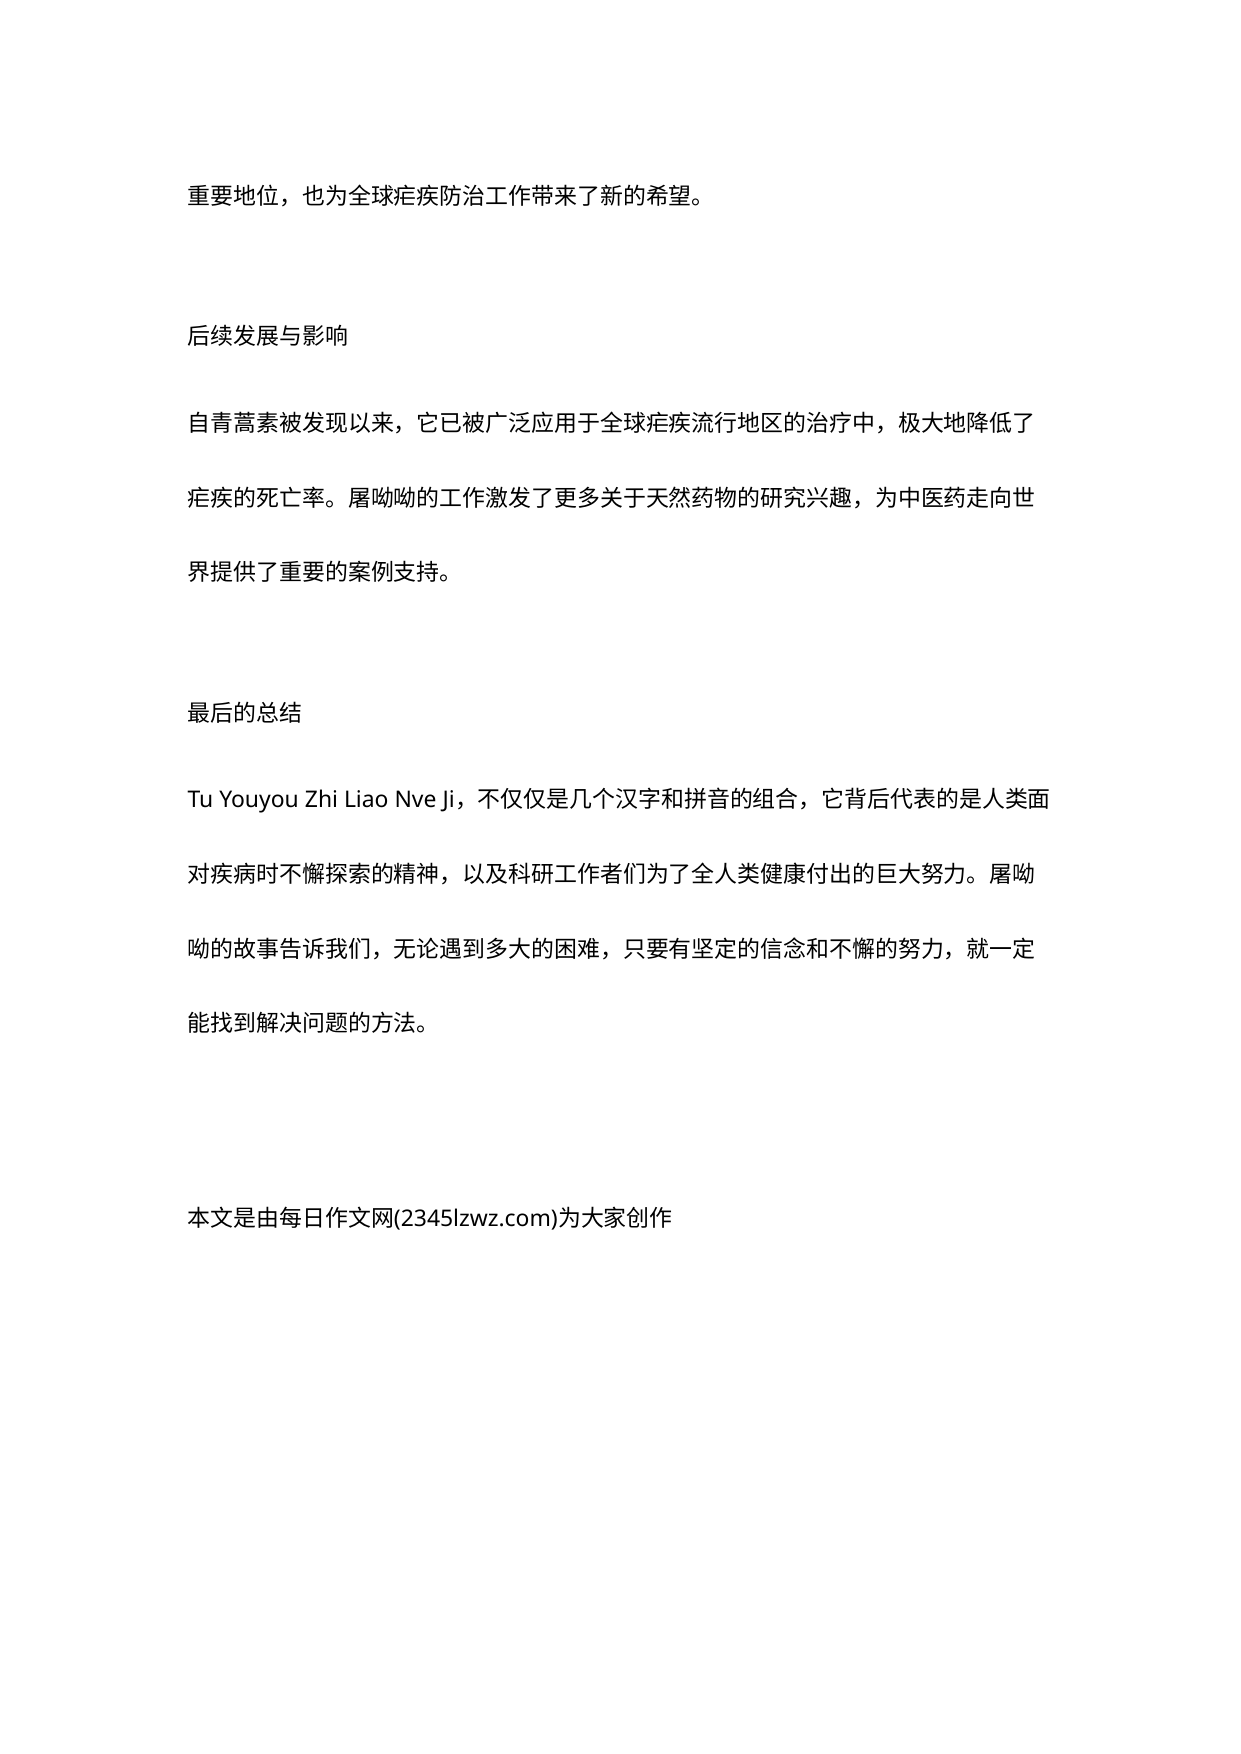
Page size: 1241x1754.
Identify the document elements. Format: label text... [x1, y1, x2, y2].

text 最后的总结 [187, 679, 1053, 744]
text 后续发展与影响 [187, 302, 1053, 367]
text 本文是由每日作文网(2345lzwz.com)为大家创作 [187, 1184, 1053, 1249]
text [187, 162, 1053, 227]
text Tu Youyou Zhi Liao Nve Ji，不仅仅是几个汉字和拼音的组合，它背后代表的是人类面对疾病时不懈探索的精神，以及科研工作者们为了全人类健康付出的巨大努力。屠呦呦的故事告诉我们，无论遇到多大的困难，只要有坚定的信念和不懈的努力，就一定能找到解决问题的方法。 [187, 765, 1053, 1054]
text 自青蒿素被发现以来，它已被广泛应用于全球疟疾流行地区的治疗中，极大地降低了疟疾的死亡率。屠呦呦的工作激发了更多关于天然药物的研究兴趣，为中医药走向世界提供了重要的案例支持。 [187, 389, 1053, 603]
